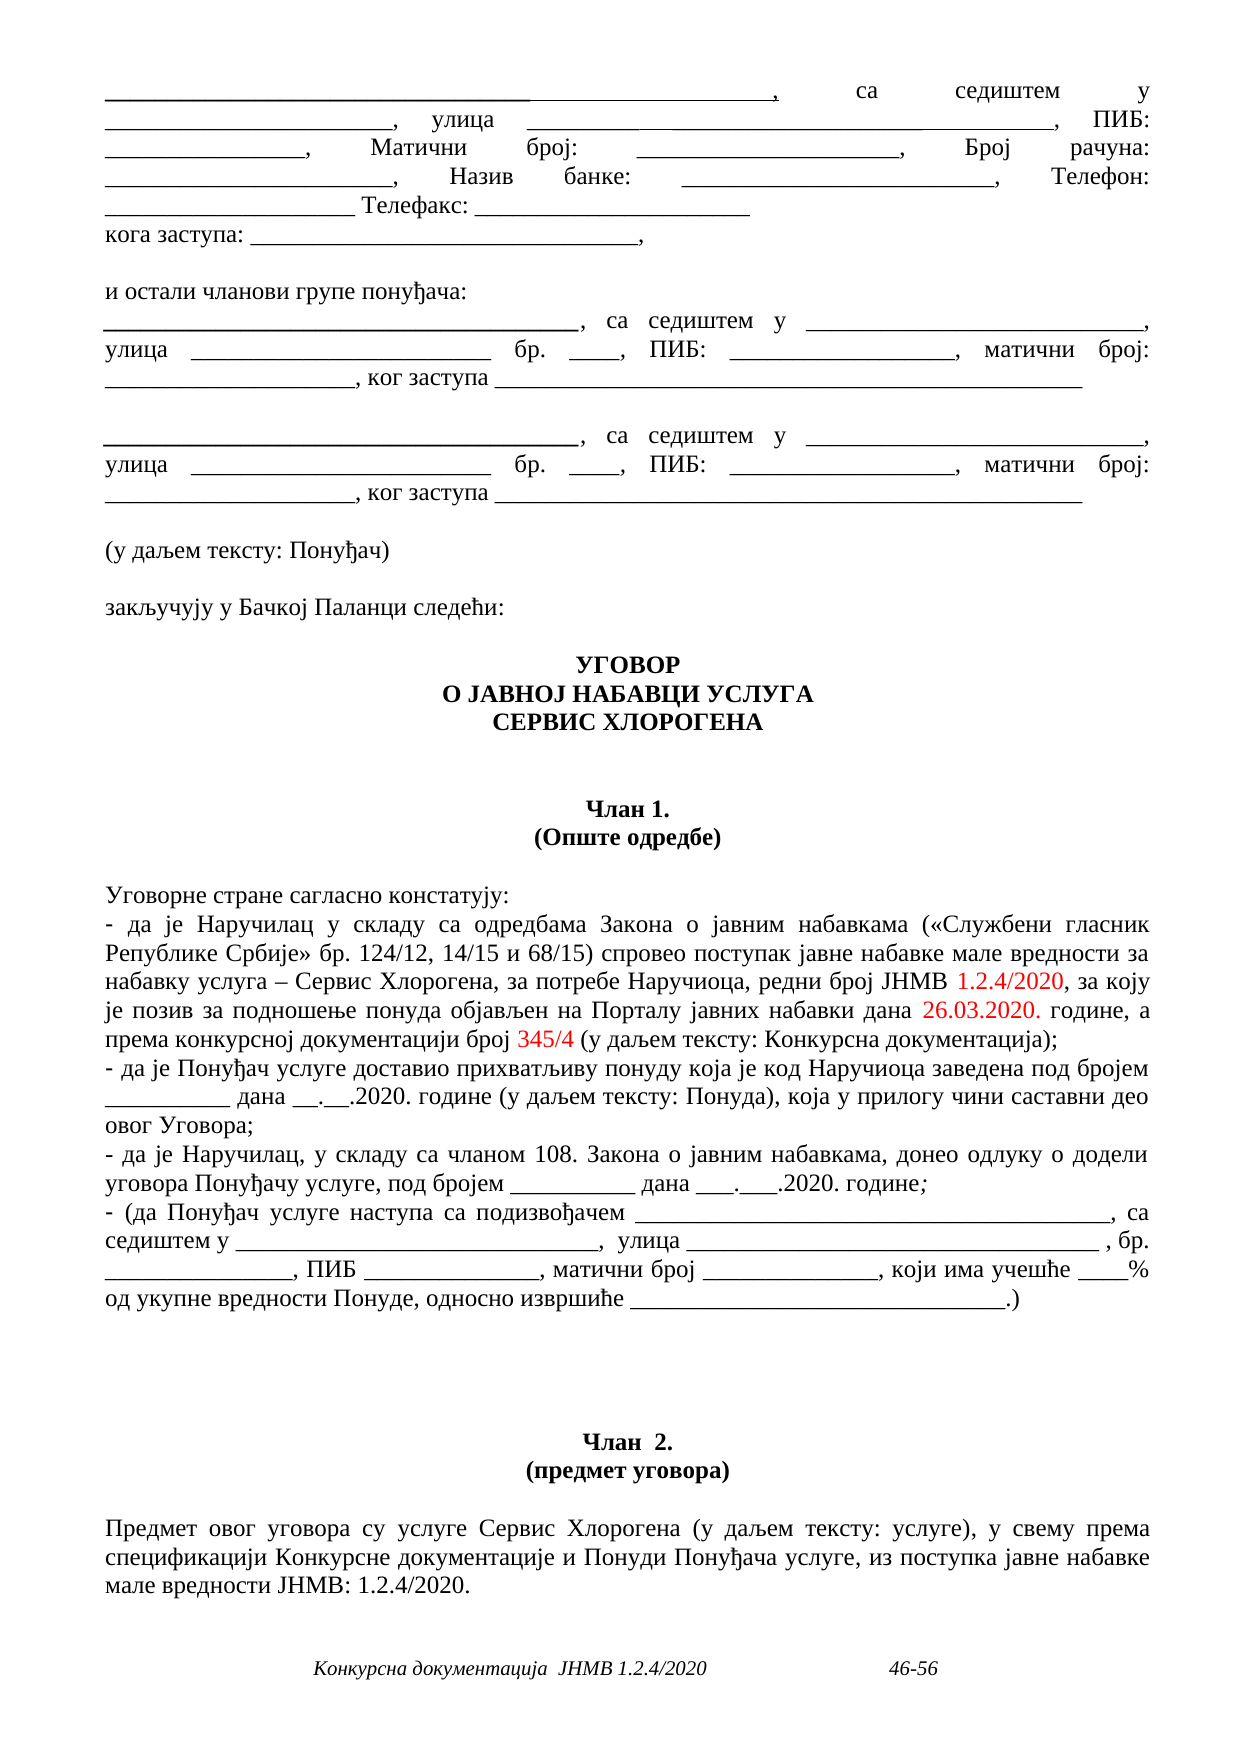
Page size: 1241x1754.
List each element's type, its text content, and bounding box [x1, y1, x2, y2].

text ______________________________________, са седиштем у ___________________________, улица ________________________ бр. ____, ПИБ: __________________, матични број: ____________________, ког заступа _______________________________________________ [105, 305, 1150, 391]
text - да је Понуђач услуге доставио прихватљиву понуду која је код Наручиоца заведена под бројем __________ дана __.__.2020. године (у даљем тексту: Понуда), која у прилогу чини саставни део овог Уговора; [105, 1053, 1150, 1139]
text - да је Наручилац у складу са одредбама Закона о јавним набавкама («Службени гласник Републике Србије» бр. 124/12, 14/15 и 68/15) спровео поступак јавне набавке мале вредности за набавку услуга – Сервис Хлорогена, за потребе Наручиоца, редни број ЈНМВ 1.2.4/2020, за коју је позив за подношење понуда објављен на Порталу јавних набавки дана 26.03.2020. године, а према конкурсној документацији број 345/4 (у даљем тексту: Конкурсна документација); [105, 909, 1150, 1053]
text и остали чланови групе понуђача: [105, 276, 1150, 305]
text Предмет овог уговора су услуге Сервис Хлорогена (у даљем тексту: услуге), у свему према спецификацији Конкурсне документације и Понуди Понуђача услуге, из поступка јавне набавке мале вредности ЈНМВ: 1.2.4/2020. [105, 1513, 1150, 1599]
text (Опште одредбе) [105, 822, 1150, 851]
text Уговорне стране сагласно констатују: [105, 880, 1150, 909]
text О ЈАВНОЈ НАБАВЦИ УСЛУГA [105, 679, 1150, 707]
text СЕРВИС ХЛОРОГЕНА [105, 707, 1150, 736]
text Члан 2. [105, 1427, 1150, 1455]
text (предмет уговора) [105, 1455, 1150, 1484]
text - да је Наручилац, у складу са чланом 108. Закона о јавним набавкама, донео одлуку о додели уговора Понуђачу услуге, под бројем __________ дана ___.___.2020. године; [105, 1139, 1150, 1196]
text ______________________________________, са седиштем у ___________________________, улица ________________________ бр. ____, ПИБ: __________________, матични број: ____________________, ког заступа _______________________________________________ [105, 420, 1150, 506]
text Члан 1. [105, 794, 1150, 822]
text - (да Понуђач услуге наступа са подизвођачем ______________________________________, са седиштем у _____________________________, улица _________________________________ , бр. _______________, ПИБ ______________, матични број ______________, који има учешће ____% од укупне вредности Понуде, односно извршиће ______________________________.) [105, 1196, 1150, 1312]
text __________________________________ , са седиштем у _______________________, улица _________ ____________________ , ПИБ: ________________, Матични број: _____________________, Број рачуна: _______________________, Назив банке: _________________________, Телефон: ____________________ Телефакс: ______________________ [105, 75, 1150, 219]
text закључују у Бачкој Паланци следећи: [105, 592, 1150, 621]
text кога заступа: _______________________________, [105, 219, 1150, 247]
text УГОВОР [105, 650, 1150, 679]
text (у даљем тексту: Понуђач) [105, 535, 1150, 564]
